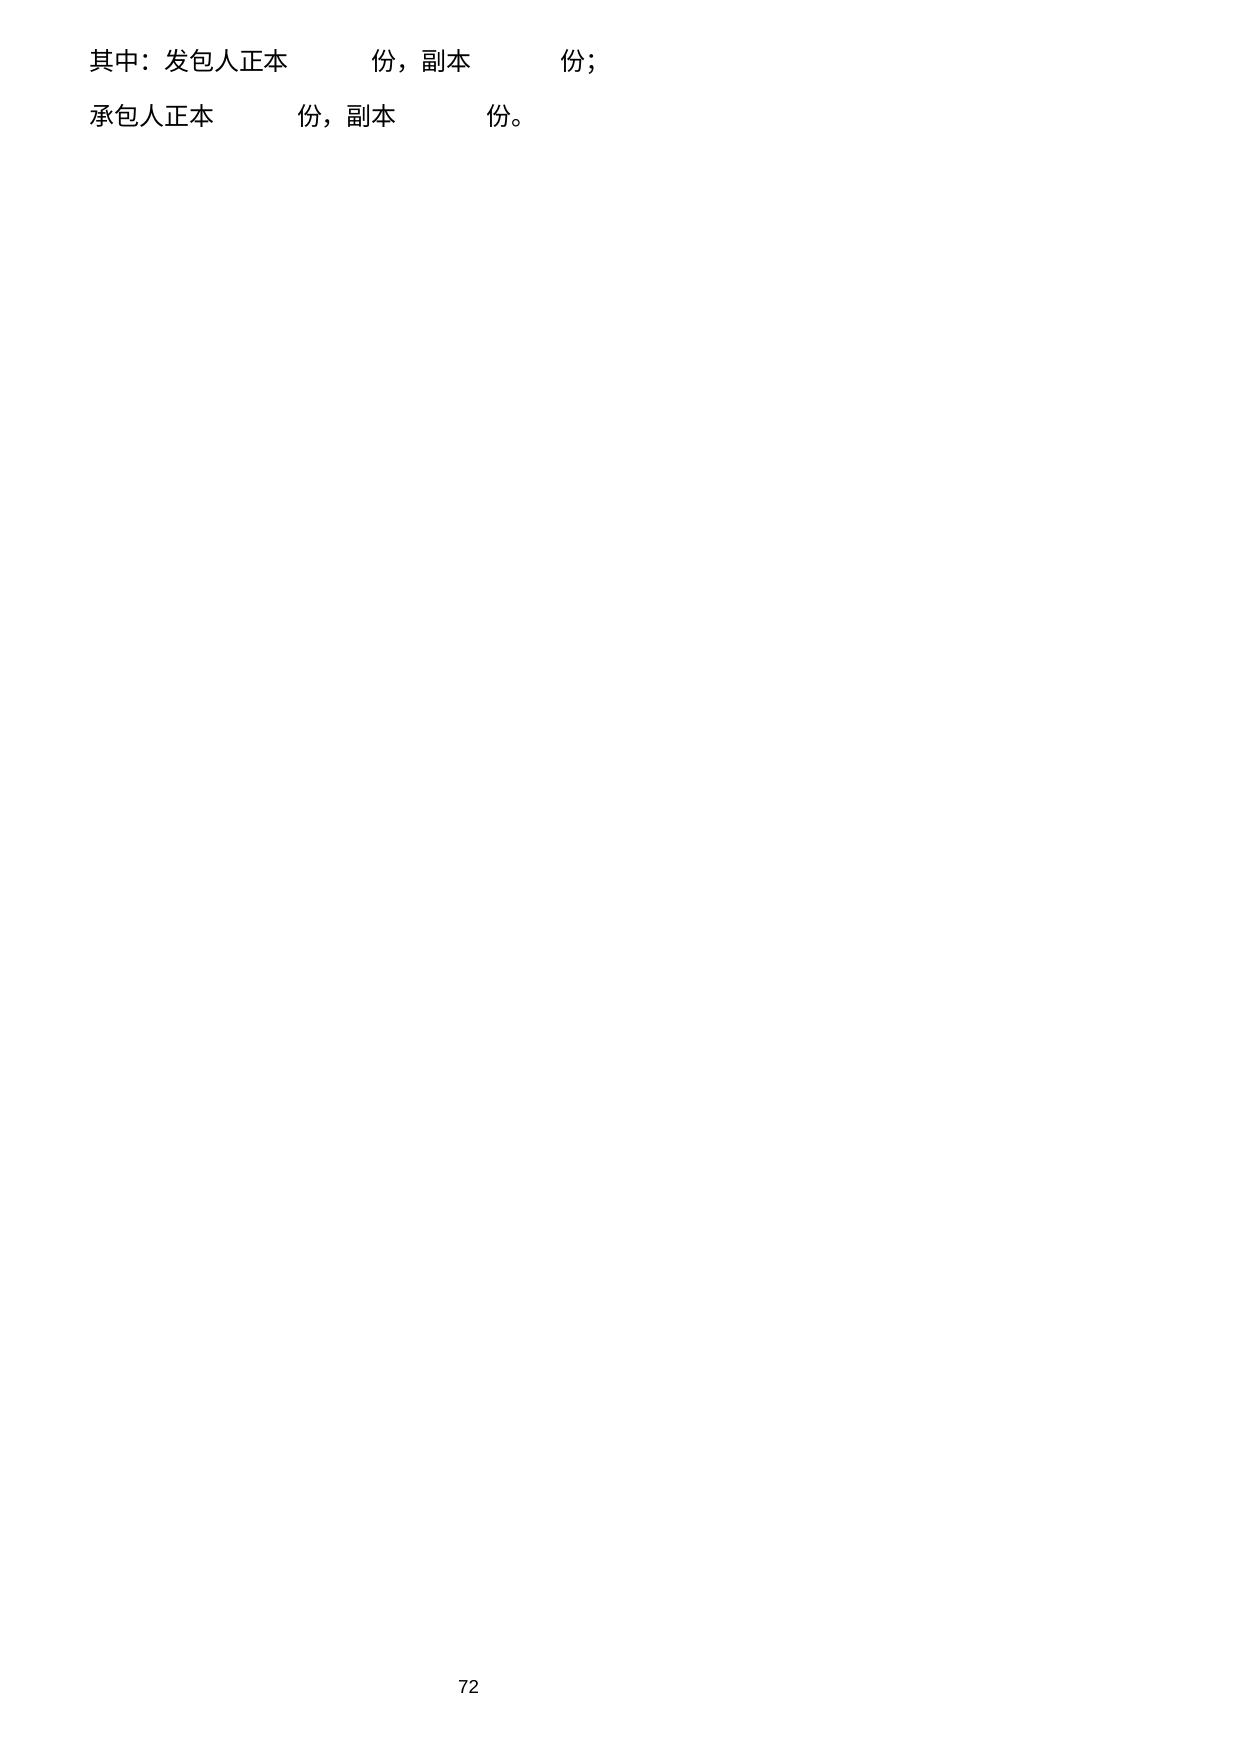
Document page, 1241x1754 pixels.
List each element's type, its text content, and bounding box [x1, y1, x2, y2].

text 承包人正本 份，副本 份。 [89, 96, 1126, 132]
text 其中：发包人正本 份，副本 份； [89, 42, 1126, 78]
